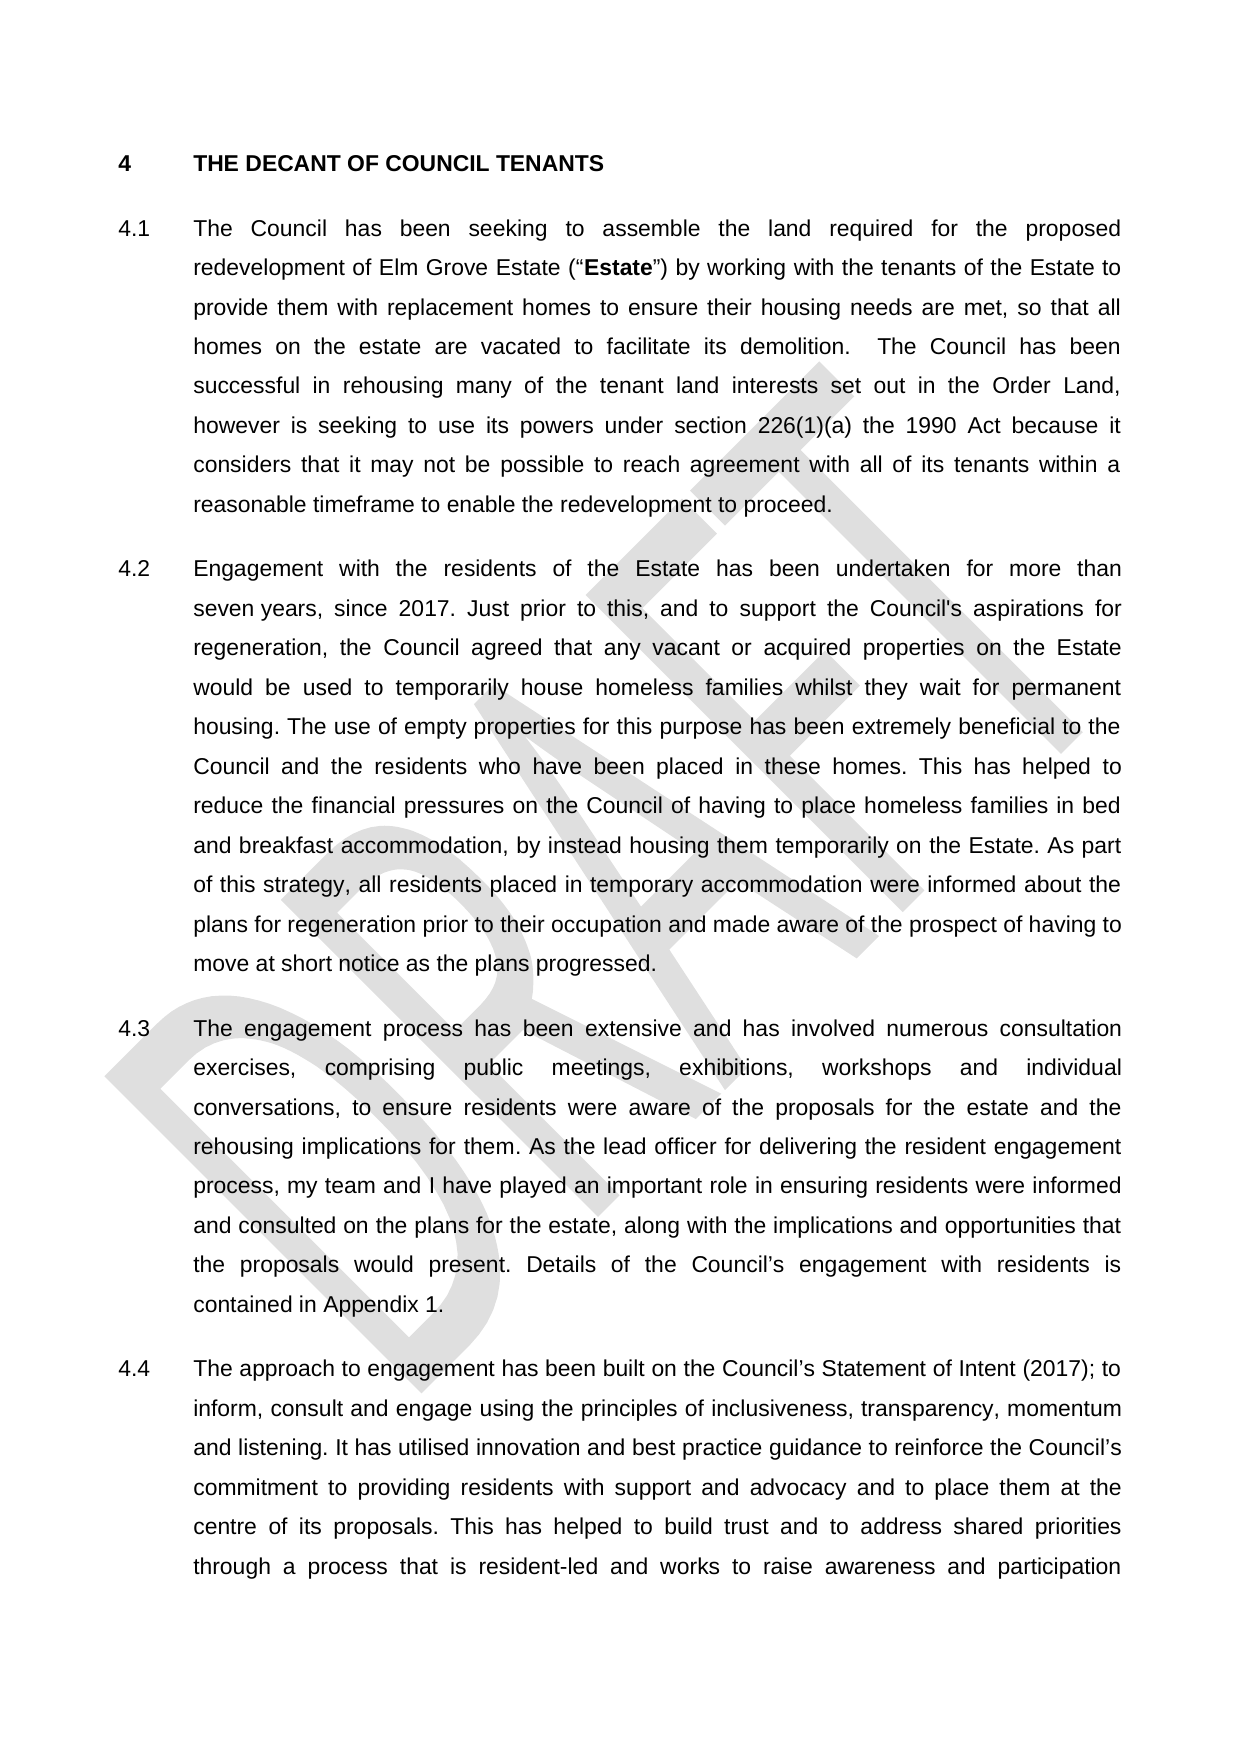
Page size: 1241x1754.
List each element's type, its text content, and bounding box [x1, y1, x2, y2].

list Engagement with the residents of the Estate has been undertaken for more than seven years, since 2017. Just prior to this, and to support the Council's aspirations for regeneration, the Council agreed that any vacant or acquired properties on the Estate would be used to temporarily house homeless families whilst they wait for permanent housing. The use of empty properties for this purpose has been extremely beneficial to the Council and the residents who have been placed in these homes. This has helped to reduce the financial pressures on the Council of having to place homeless families in bed and breakfast accommodation, by instead housing them temporarily on the Estate. As part of this strategy, all residents placed in temporary accommodation were informed about the plans for regeneration prior to their occupation and made aware of the prospect of having to move at short notice as the plans progressed. [118, 555, 1122, 976]
list The Council has been seeking to assemble the land required for the proposed redevelopment of Elm Grove Estate (“Estate”) by working with the tenants of the Estate to provide them with replacement homes to ensure their housing needs are met, so that all homes on the estate are vacated to facilitate its demolition. The Council has been successful in rehousing many of the tenant land interests set out in the Order Land, however is seeking to use its powers under section 226(1)(a) the 1990 Act because it considers that it may not be possible to reach agreement with all of its tenants within a reasonable timeframe to enable the redevelopment to proceed. [118, 214, 1122, 517]
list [118, 1355, 1122, 1579]
list The engagement process has been extensive and has involved numerous consultation exercises, comprising public meetings, exhibitions, workshops and individual conversations, to ensure residents were aware of the proposals for the estate and the rehousing implications for them. As the lead officer for delivering the resident engagement process, my team and I have played an important role in ensuring residents were informed and consulted on the plans for the estate, along with the implications and opportunities that the proposals would present. Details of the Council’s engagement with residents is contained in Appendix 1. [118, 1014, 1122, 1317]
list THE DECANT OF COUNCIL TENANTS [118, 150, 1122, 176]
